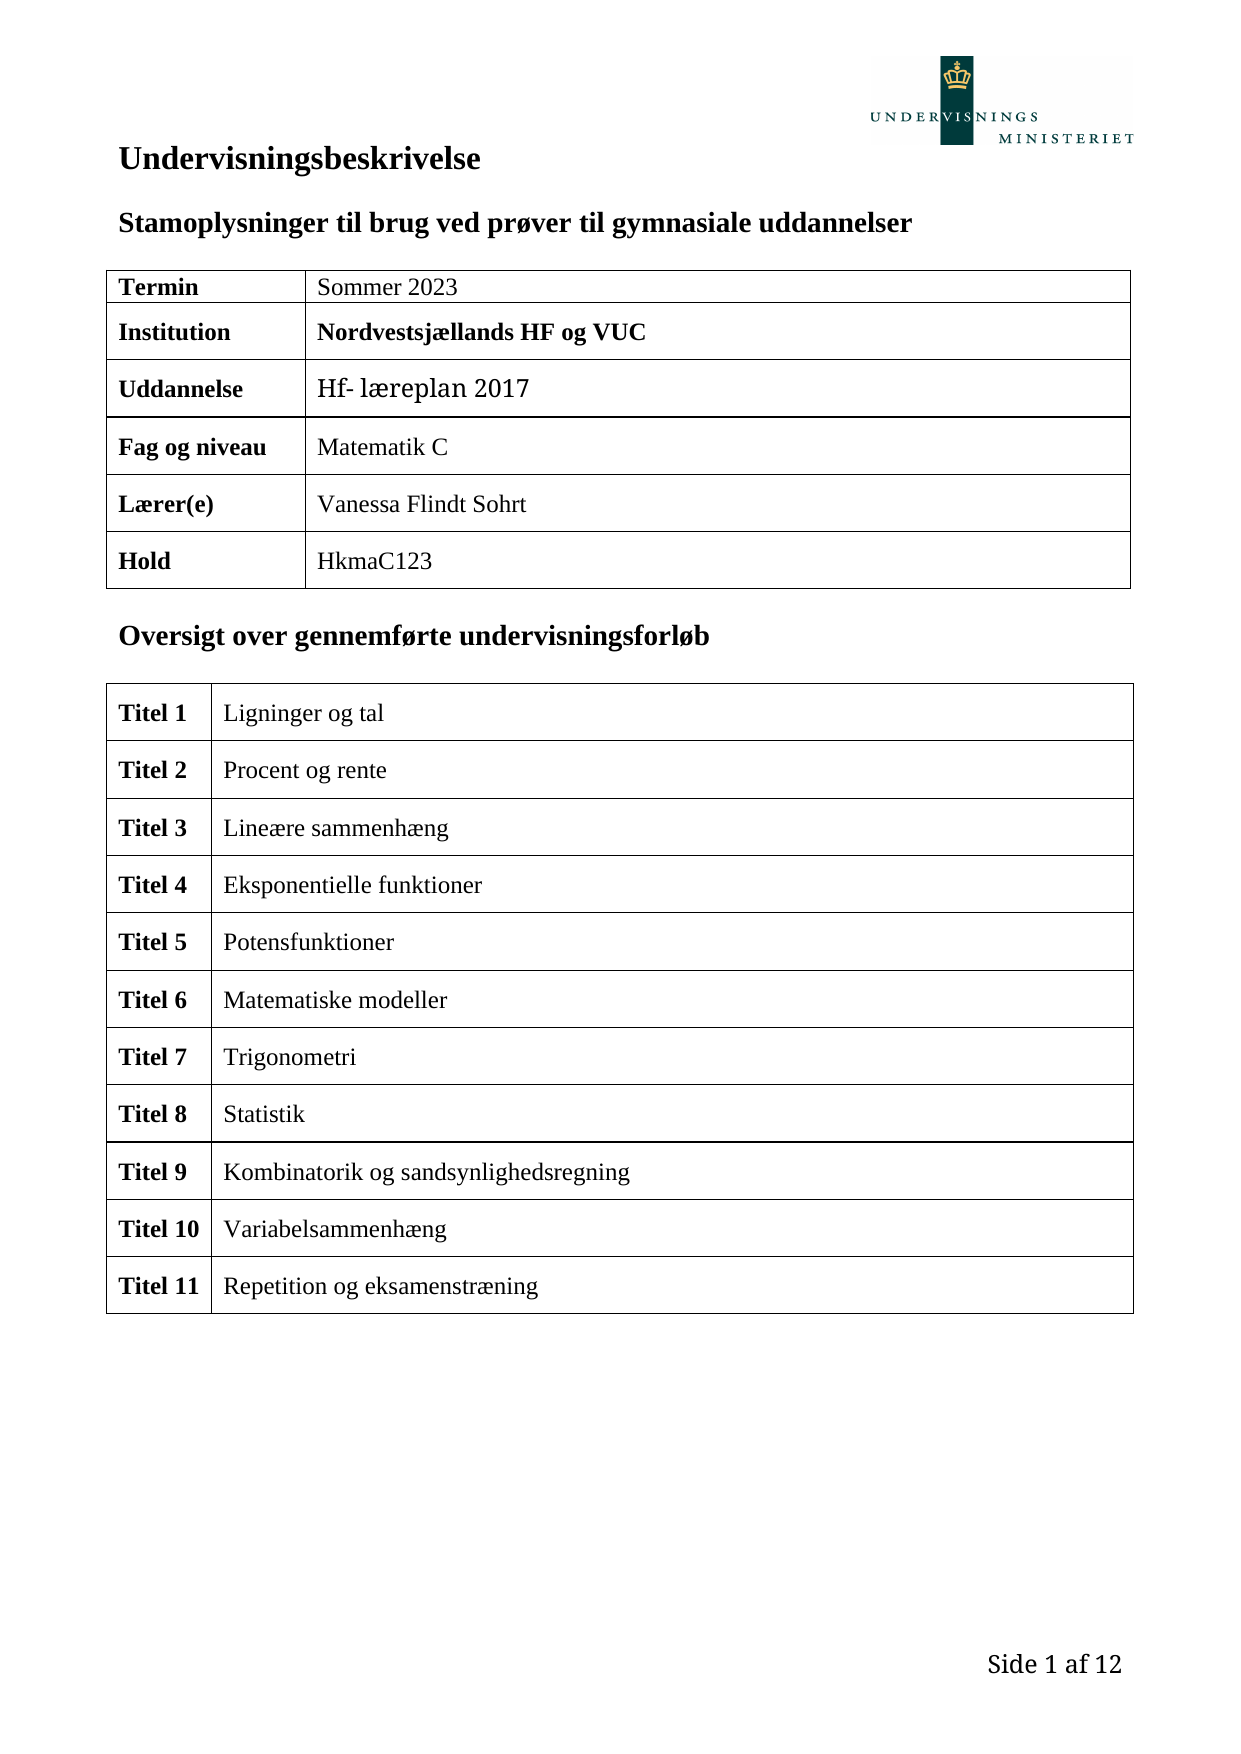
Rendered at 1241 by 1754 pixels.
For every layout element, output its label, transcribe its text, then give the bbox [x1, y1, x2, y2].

table_cell Statistik [212, 1085, 1133, 1141]
text Oversigt over gennemførte undervisningsforløb [118, 621, 1122, 652]
table_cell Titel 5 [107, 913, 211, 969]
table_cell Titel 9 [107, 1143, 211, 1199]
table_header Termin [107, 271, 305, 302]
table_cell [306, 532, 1130, 588]
table_cell Institution [107, 303, 305, 359]
table_cell Titel 3 [107, 799, 211, 855]
table_cell Hf- læreplan 2017 [306, 360, 1130, 416]
table_cell Titel 6 [107, 971, 211, 1027]
table_cell Titel 10 [107, 1200, 211, 1256]
table_cell Matematiske modeller [212, 971, 1133, 1027]
table_cell Potensfunktioner [212, 913, 1133, 969]
table_cell Lineære sammenhæng [212, 799, 1133, 855]
table_header Ligninger og tal [212, 684, 1133, 740]
table_header Sommer 2023 [306, 271, 1130, 302]
table_cell Repetition og eksamenstræning [212, 1257, 1133, 1313]
table_cell Procent og rente [212, 741, 1133, 798]
picture [871, 56, 1134, 145]
text Stamoplysninger til brug ved prøver til gymnasiale uddannelser [118, 207, 1122, 238]
table_cell Trigonometri [212, 1028, 1133, 1084]
table_cell Lærer(e) [107, 475, 305, 531]
table_cell Uddannelse [107, 360, 305, 416]
table_cell Matematik C [306, 418, 1130, 474]
text Undervisningsbeskrivelse [118, 131, 1122, 176]
table_cell Variabelsammenhæng [212, 1200, 1133, 1256]
table_cell Kombinatorik og sandsynlighedsregning [212, 1143, 1133, 1199]
table_cell Titel 8 [107, 1085, 211, 1141]
table_cell Nordvestsjællands HF og VUC [306, 303, 1130, 359]
table_header Titel 1 [107, 684, 211, 740]
table_cell Titel 7 [107, 1028, 211, 1084]
table_cell Titel 2 [107, 741, 211, 798]
table_cell Eksponentielle funktioner [212, 856, 1133, 912]
table_cell Fag og niveau [107, 418, 305, 474]
table_cell Vanessa Flindt Sohrt [306, 475, 1130, 531]
table_cell Titel 11 [107, 1257, 211, 1313]
table_cell Titel 4 [107, 856, 211, 912]
table_cell Hold [107, 532, 305, 588]
